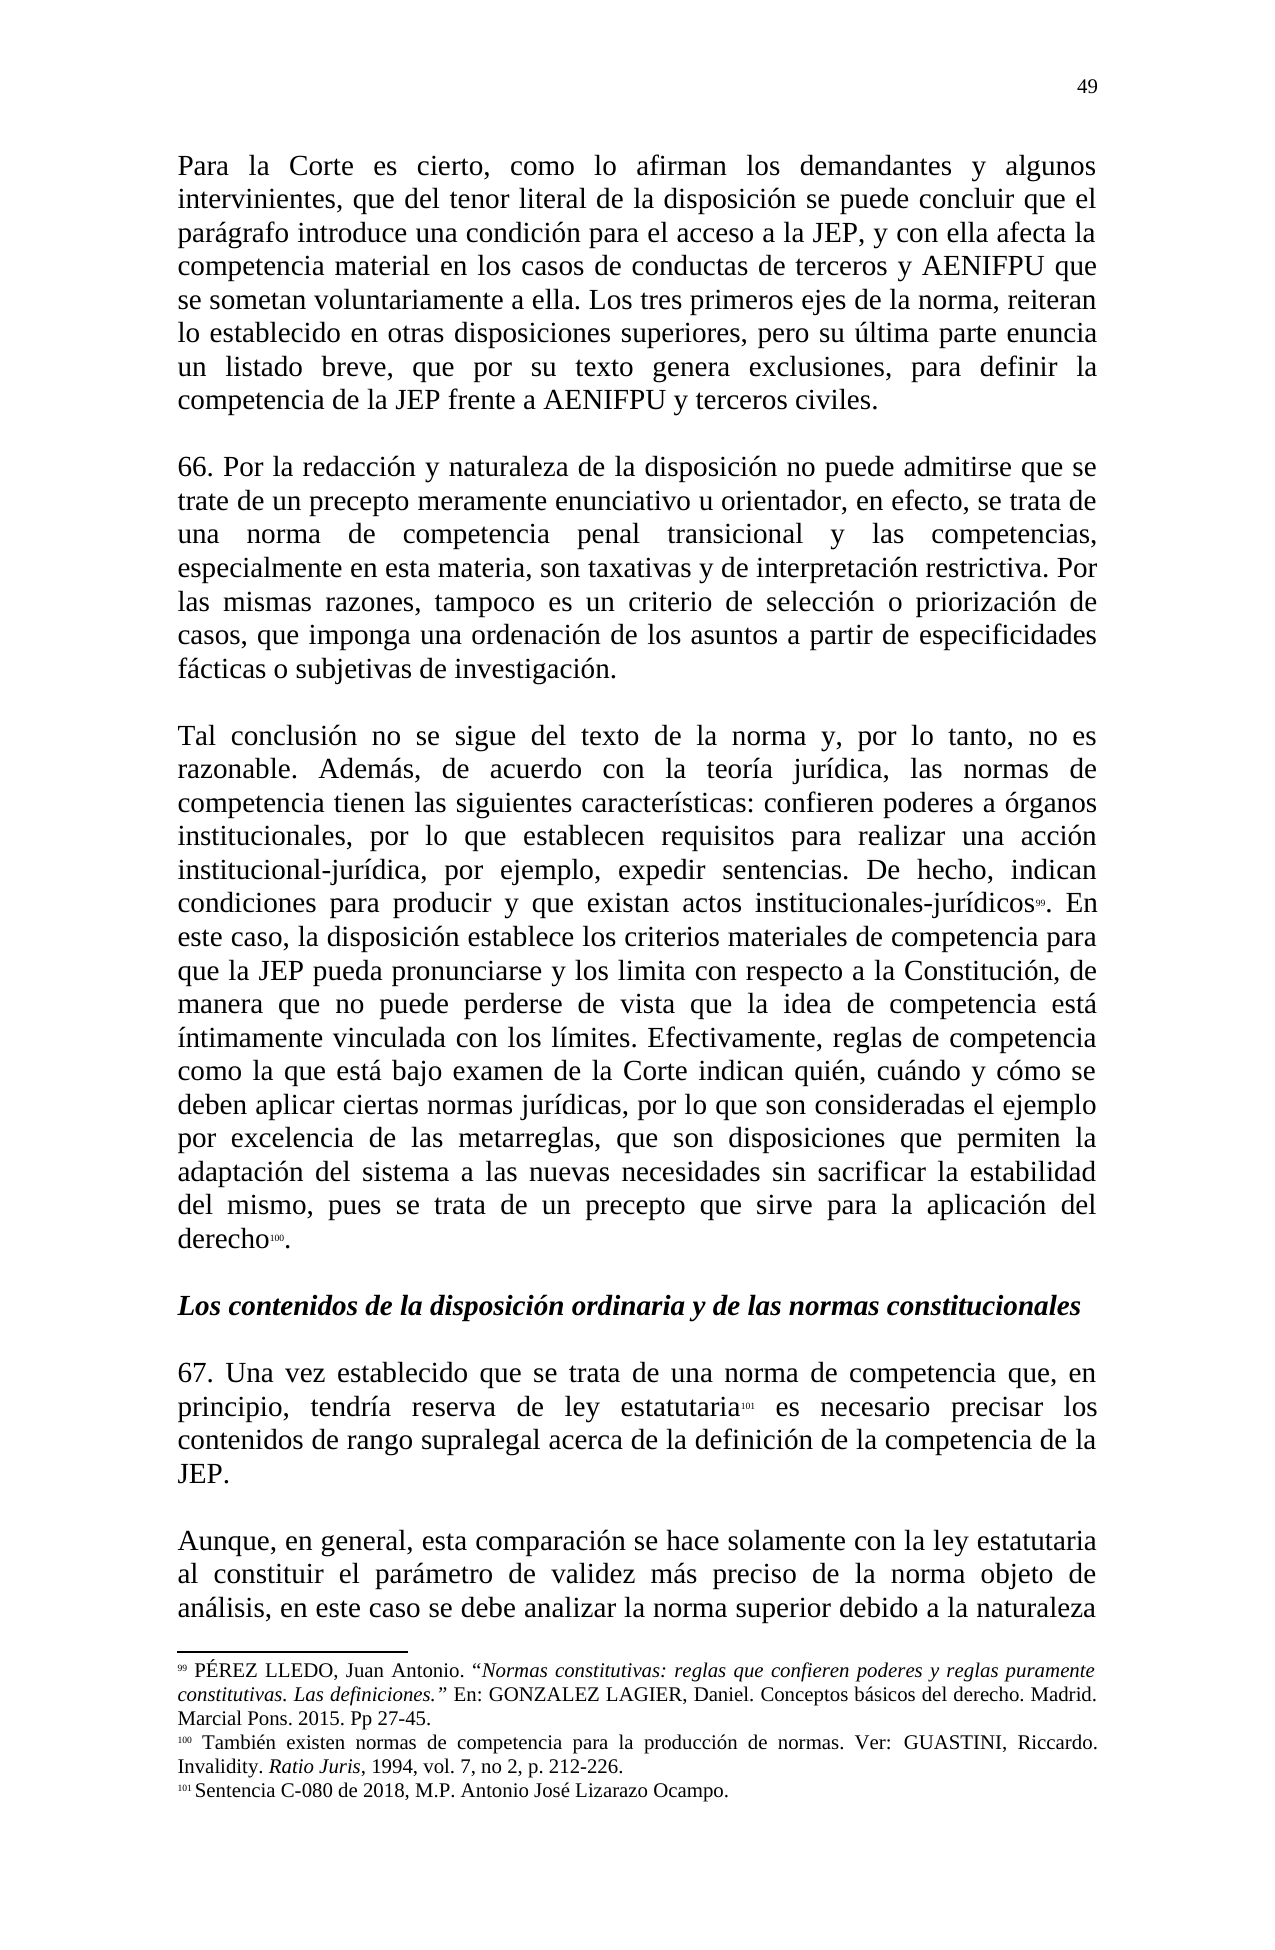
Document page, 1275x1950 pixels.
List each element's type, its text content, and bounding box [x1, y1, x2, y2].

text Los contenidos de la disposición ordinaria y de las normas constitucionales [177, 1288, 1098, 1322]
text Para la Corte es cierto, como lo afirman los demandantes y algunos intervinientes, que del tenor literal de la disposición se puede concluir que el parágrafo introduce una condición para el acceso a la JEP, y con ella afecta la competencia material en los casos de conductas de terceros y AENIFPU que se sometan voluntariamente a ella. Los tres primeros ejes de la norma, reiteran lo establecido en otras disposiciones superiores, pero su última parte enuncia un listado breve, que por su texto genera exclusiones, para definir la competencia de la JEP frente a AENIFPU y terceros civiles. [177, 148, 1098, 416]
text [177, 1523, 1098, 1623]
text 66. Por la redacción y naturaleza de la disposición no puede admitirse que se trate de un precepto meramente enunciativo u orientador, en efecto, se trata de una norma de competencia penal transicional y las competencias, especialmente en esta materia, son taxativas y de interpretación restrictiva. Por las mismas razones, tampoco es un criterio de selección o priorización de casos, que imponga una ordenación de los asuntos a partir de especificidades fácticas o subjetivas de investigación. [177, 449, 1098, 684]
text Tal conclusión no se sigue del texto de la norma y, por lo tanto, no es razonable. Además, de acuerdo con la teoría jurídica, las normas de competencia tienen las siguientes características: confieren poderes a órganos institucionales, por lo que establecen requisitos para realizar una acción institucional-jurídica, por ejemplo, expedir sentencias. De hecho, indican condiciones para producir y que existan actos institucionales-jurídicos. En este caso, la disposición establece los criterios materiales de competencia para que la JEP pueda pronunciarse y los limita con respecto a la Constitución, de manera que no puede perderse de vista que la idea de competencia está íntimamente vinculada con los límites. Efectivamente, reglas de competencia como la que está bajo examen de la Corte indican quién, cuándo y cómo se deben aplicar ciertas normas jurídicas, por lo que son consideradas el ejemplo por excelencia de las metarreglas, que son disposiciones que permiten la adaptación del sistema a las nuevas necesidades sin sacrificar la estabilidad del mismo, pues se trata de un precepto que sirve para la aplicación del derecho. [177, 718, 1098, 1254]
text 67. Una vez establecido que se trata de una norma de competencia que, en principio, tendría reserva de ley estatutaria es necesario precisar los contenidos de rango supralegal acerca de la definición de la competencia de la JEP. [177, 1355, 1098, 1489]
